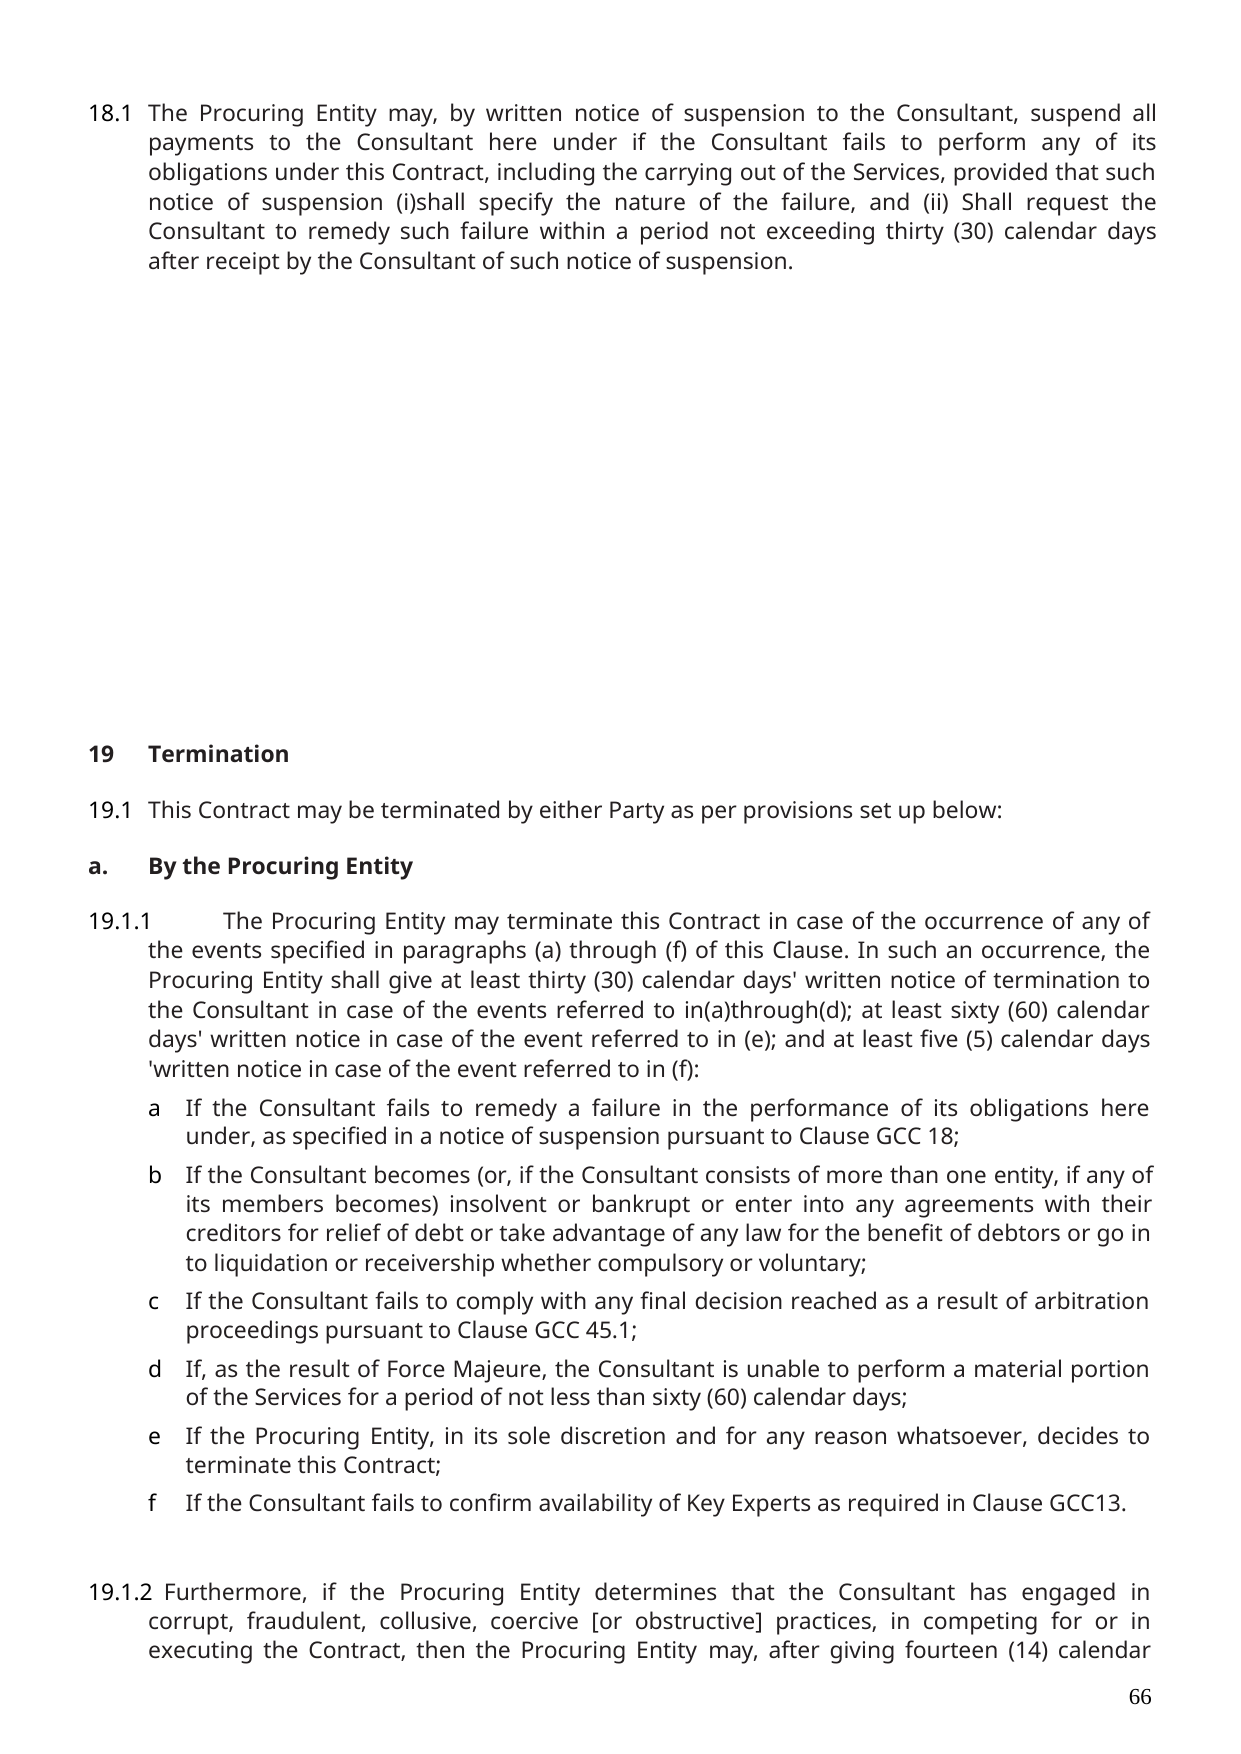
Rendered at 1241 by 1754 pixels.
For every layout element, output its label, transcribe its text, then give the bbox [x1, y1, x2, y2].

list If, as the result of Force Majeure, the Consultant is unable to perform a material portion of the Services for a period of not less than sixty (60) calendar days; [148, 1353, 1151, 1413]
list If the Consultant fails to comply with any ﬁnal decision reached as a result of arbitration proceedings pursuant to Clause GCC 45.1; [148, 1286, 1151, 1345]
subtitle a. By the Procuring Entity [88, 849, 1165, 881]
list The Procuring Entity may terminate this Contract in case of the occurrence of any of the events speciﬁed in paragraphs (a) through (f) of this Clause. In such an occurrence, the Procuring Entity shall give at least thirty (30) calendar days' written notice of termination to the Consultant in case of the events referred to in(a)through(d); at least sixty (60) calendar days' written notice in case of the event referred to in (e); and at least ﬁve (5) calendar days 'written notice in case of the event referred to in (f): [88, 906, 1152, 1084]
list If the Procuring Entity, in its sole discretion and for any reason whatsoever, decides to terminate this Contract; [148, 1420, 1151, 1480]
list This Contract may be terminated by either Party as per provisions set up below: [88, 794, 1165, 825]
list If the Consultant becomes (or, if the Consultant consists of more than one entity, if any of its members becomes) insolvent or bankrupt or enter into any agreements with their creditors for relief of debt or take advantage of any law for the beneﬁt of debtors or go in to liquidation or receivership whether compulsory or voluntary; [148, 1159, 1153, 1278]
list If the Consultant fails to conﬁrm availability of Key Experts as required in Clause GCC13. [148, 1487, 1165, 1518]
subtitle Termination [88, 738, 1165, 769]
list The Procuring Entity may, by written notice of suspension to the Consultant, suspend all payments to the Consultant here under if the Consultant fails to perform any of its obligations under this Contract, including the carrying out of the Services, provided that such notice of suspension (i)shall specify the nature of the failure, and (ii) Shall request the Consultant to remedy such failure within a period not exceeding thirty (30) calendar days after receipt by the Consultant of such notice of suspension. [88, 98, 1158, 276]
list If the Consultant fails to remedy a failure in the performance of its obligations here under, as speciﬁed in a notice of suspension pursuant to Clause GCC 18; [148, 1092, 1151, 1152]
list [88, 1576, 1152, 1666]
